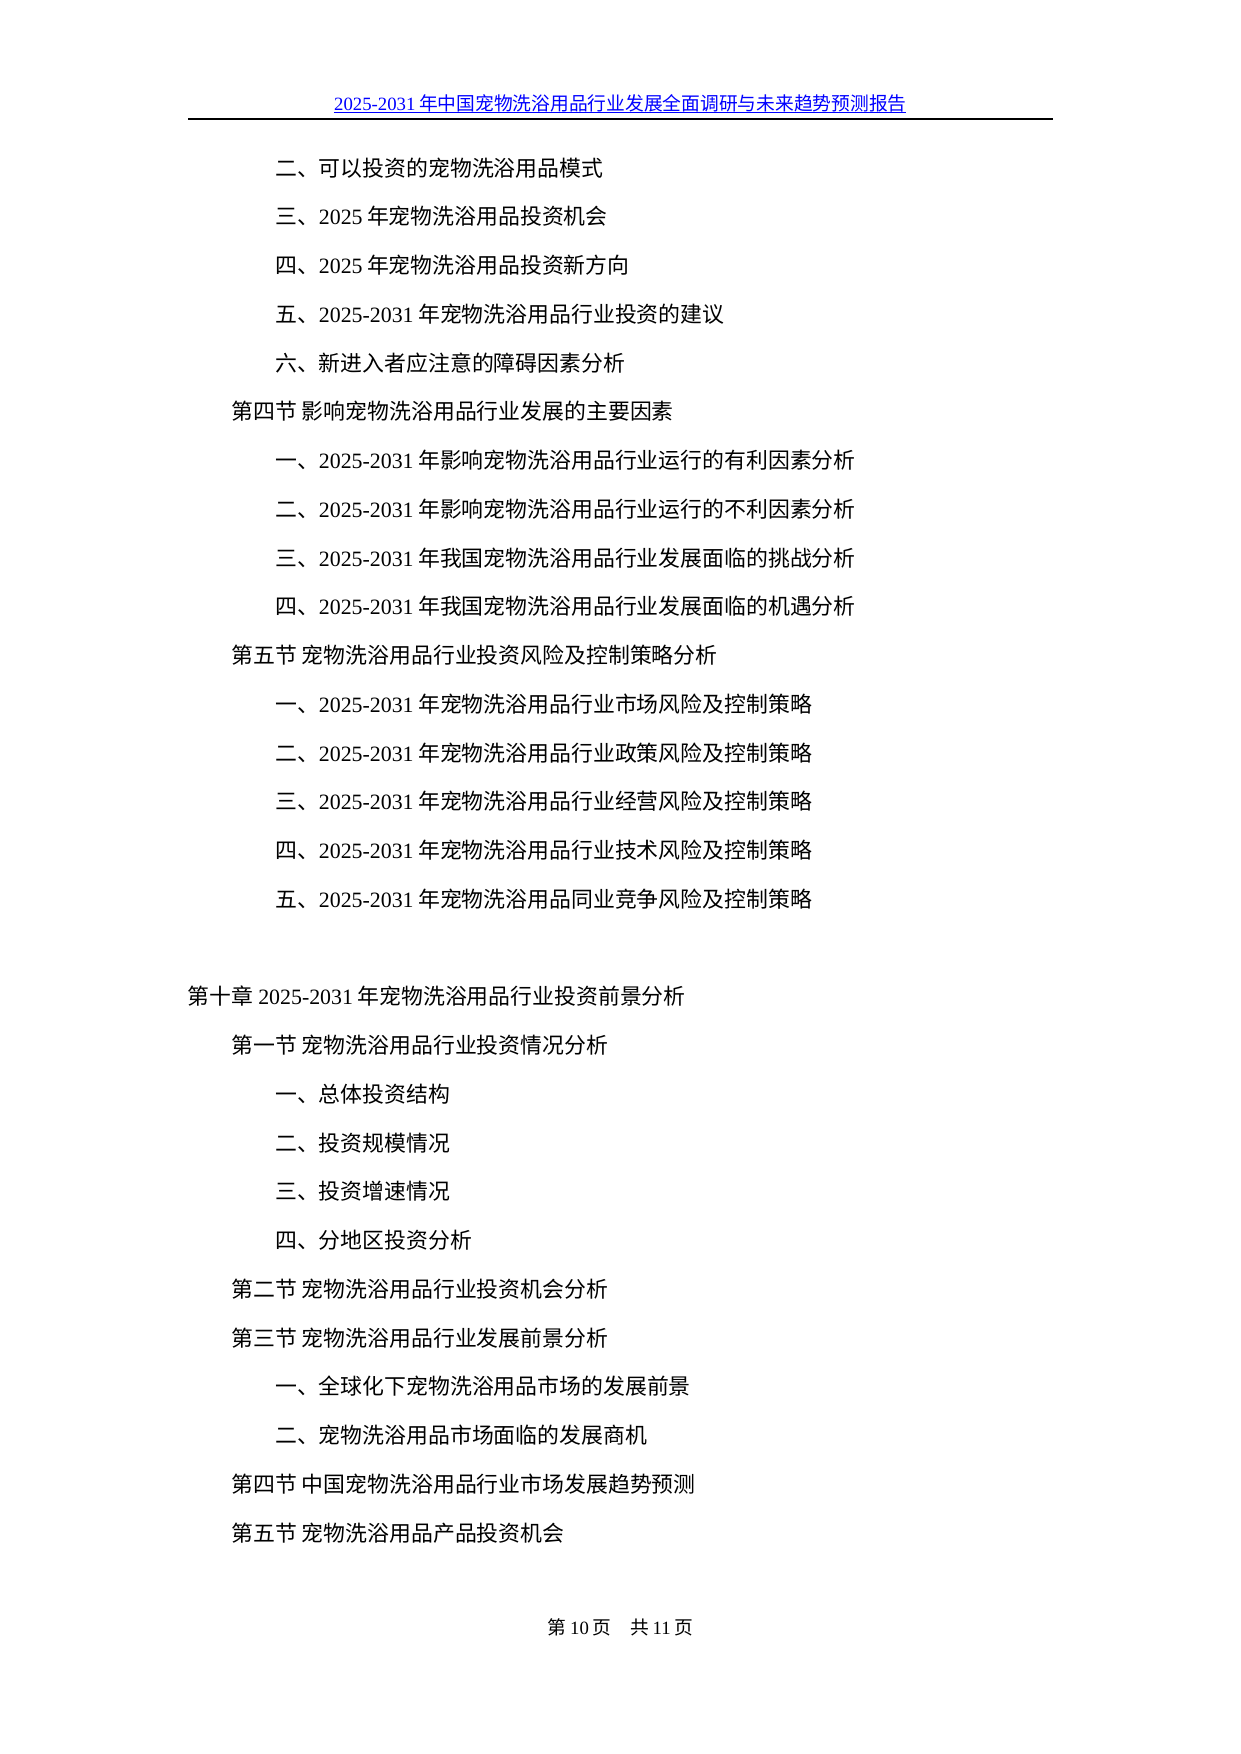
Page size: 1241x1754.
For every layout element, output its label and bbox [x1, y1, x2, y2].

text [187, 150, 1053, 1548]
